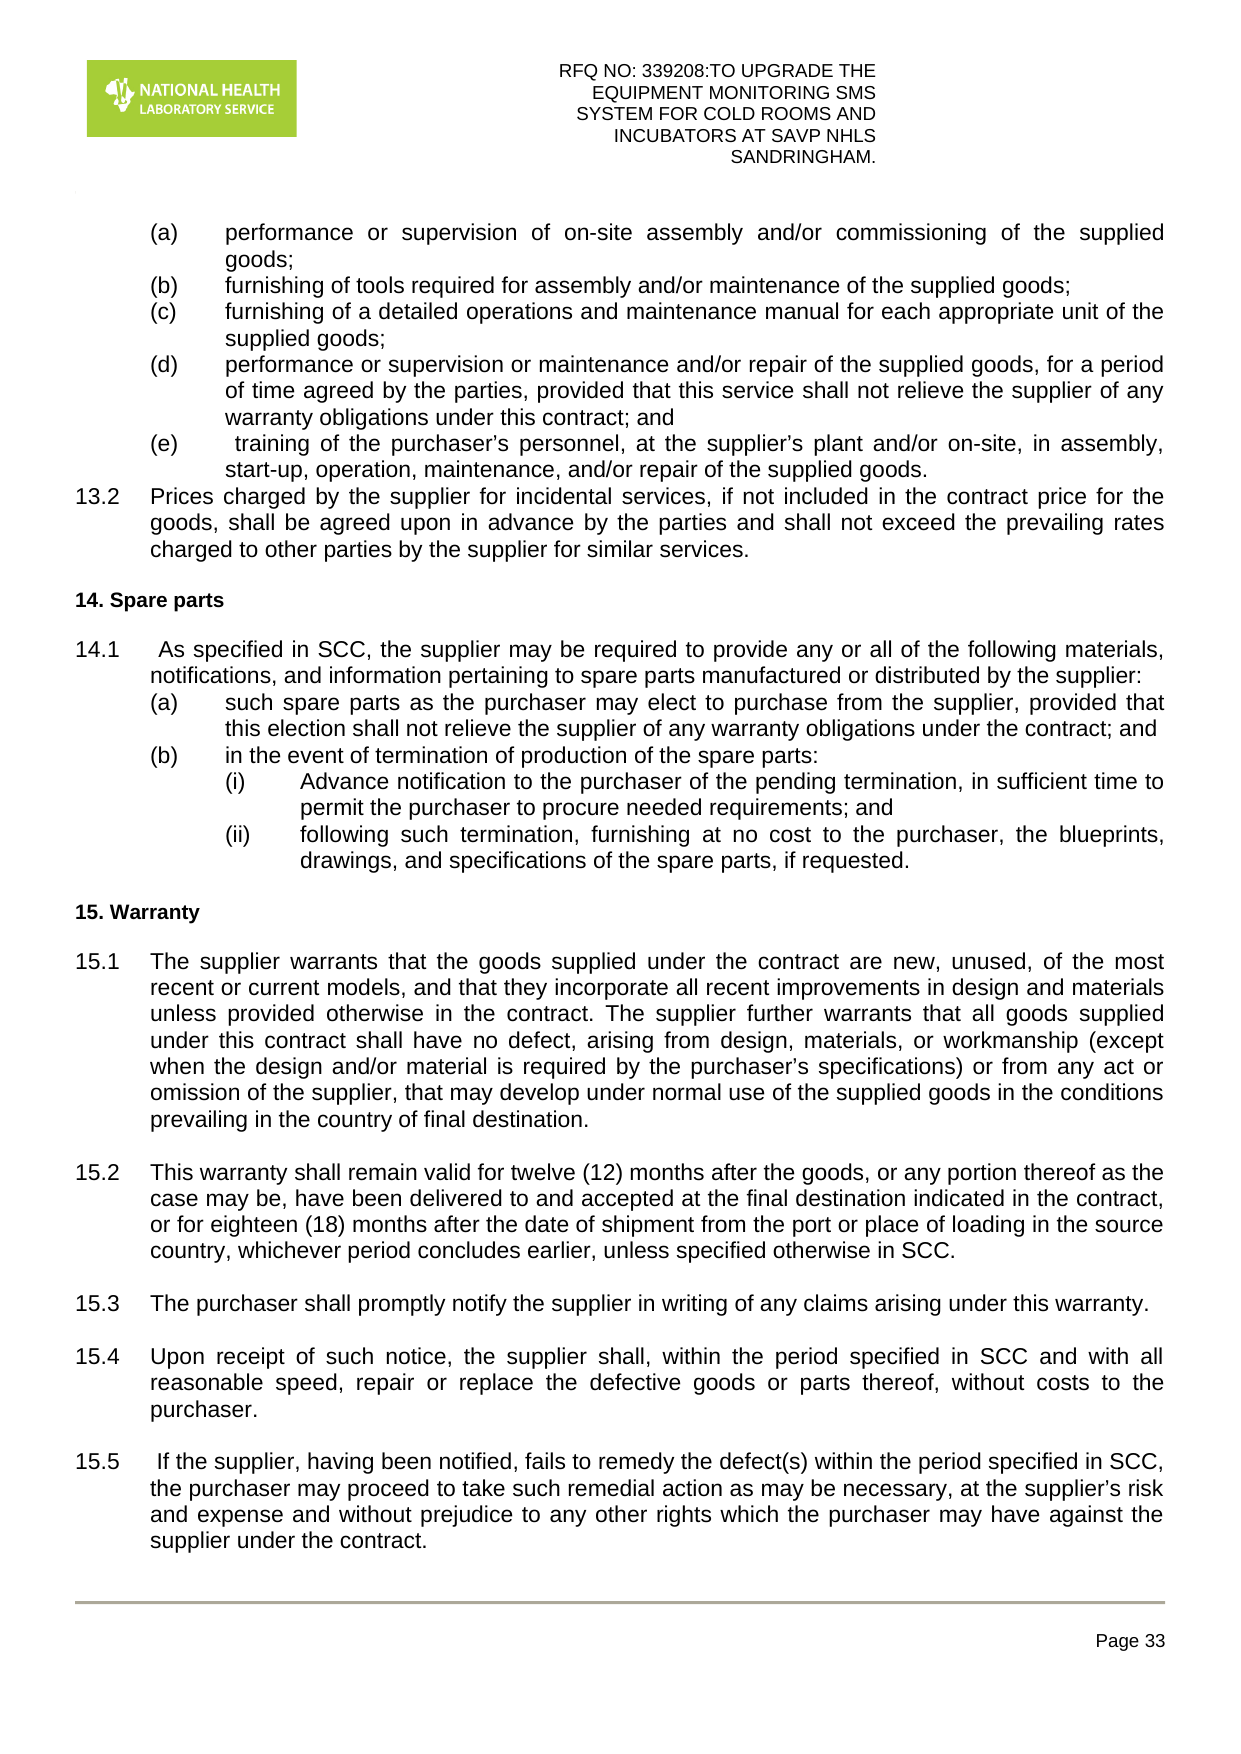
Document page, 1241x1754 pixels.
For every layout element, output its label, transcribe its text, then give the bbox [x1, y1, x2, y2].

text 15. Warranty [75, 900, 1165, 924]
text (b) furnishing of tools required for assembly and/or maintenance of the supplied goods; [75, 272, 1165, 298]
text (a) performance or supervision of on-site assembly and/or commissioning of the supplied goods; [150, 219, 1165, 272]
text 15.5 If the supplier, having been notified, fails to remedy the defect(s) within the period specified in SCC, the purchaser may proceed to take such remedial action as may be necessary, at the supplier’s risk and expense and without prejudice to any other rights which the purchaser may have against the supplier under the contract. [75, 1448, 1165, 1554]
text 15.1 The supplier warrants that the goods supplied under the contract are new, unused, of the most recent or current models, and that they incorporate all recent improvements in design and materials unless provided otherwise in the contract. The supplier further warrants that all goods supplied under this contract shall have no defect, arising from design, materials, or workmanship (except when the design and/or material is required by the purchaser’s specifications) or from any act or omission of the supplier, that may develop under normal use of the supplied goods in the conditions prevailing in the country of final destination. [75, 948, 1165, 1132]
text 14. Spare parts [75, 588, 1165, 612]
picture [86, 60, 297, 137]
text (a) such spare parts as the purchaser may elect to purchase from the supplier, provided that this election shall not relieve the supplier of any warranty obligations under the contract; and [150, 689, 1165, 742]
text (b) in the event of termination of production of the spare parts: [75, 742, 1165, 768]
text 13.2 Prices charged by the supplier for incidental services, if not included in the contract price for the goods, shall be agreed upon in advance by the parties and shall not exceed the prevailing rates charged to other parties by the supplier for similar services. [75, 483, 1165, 562]
text 15.3 The purchaser shall promptly notify the supplier in writing of any claims arising under this warranty. [75, 1290, 1165, 1317]
text (ii) following such termination, furnishing at no cost to the purchaser, the blueprints, drawings, and specifications of the spare parts, if requested. [225, 821, 1165, 873]
text (i) Advance notification to the purchaser of the pending termination, in sufficient time to permit the purchaser to procure needed requirements; and [225, 768, 1165, 821]
text 14.1 As specified in SCC, the supplier may be required to provide any or all of the following materials, notifications, and information pertaining to spare parts manufactured or distributed by the supplier: [75, 636, 1165, 689]
text (d) performance or supervision or maintenance and/or repair of the supplied goods, for a period of time agreed by the parties, provided that this service shall not relieve the supplier of any warranty obligations under this contract; and [150, 351, 1165, 430]
text (e) training of the purchaser’s personnel, at the supplier’s plant and/or on-site, in assembly, start-up, operation, maintenance, and/or repair of the supplied goods. [150, 430, 1165, 483]
text 15.2 This warranty shall remain valid for twelve (12) months after the goods, or any portion thereof as the case may be, have been delivered to and accepted at the final destination indicated in the contract, or for eighteen (18) months after the date of shipment from the port or place of loading in the source country, whichever period concludes earlier, unless specified otherwise in SCC. [75, 1158, 1165, 1264]
text (c) furnishing of a detailed operations and maintenance manual for each appropriate unit of the supplied goods; [75, 298, 1165, 351]
text 15.4 Upon receipt of such notice, the supplier shall, within the period specified in SCC and with all reasonable speed, repair or replace the defective goods or parts thereof, without costs to the purchaser. [75, 1343, 1165, 1422]
